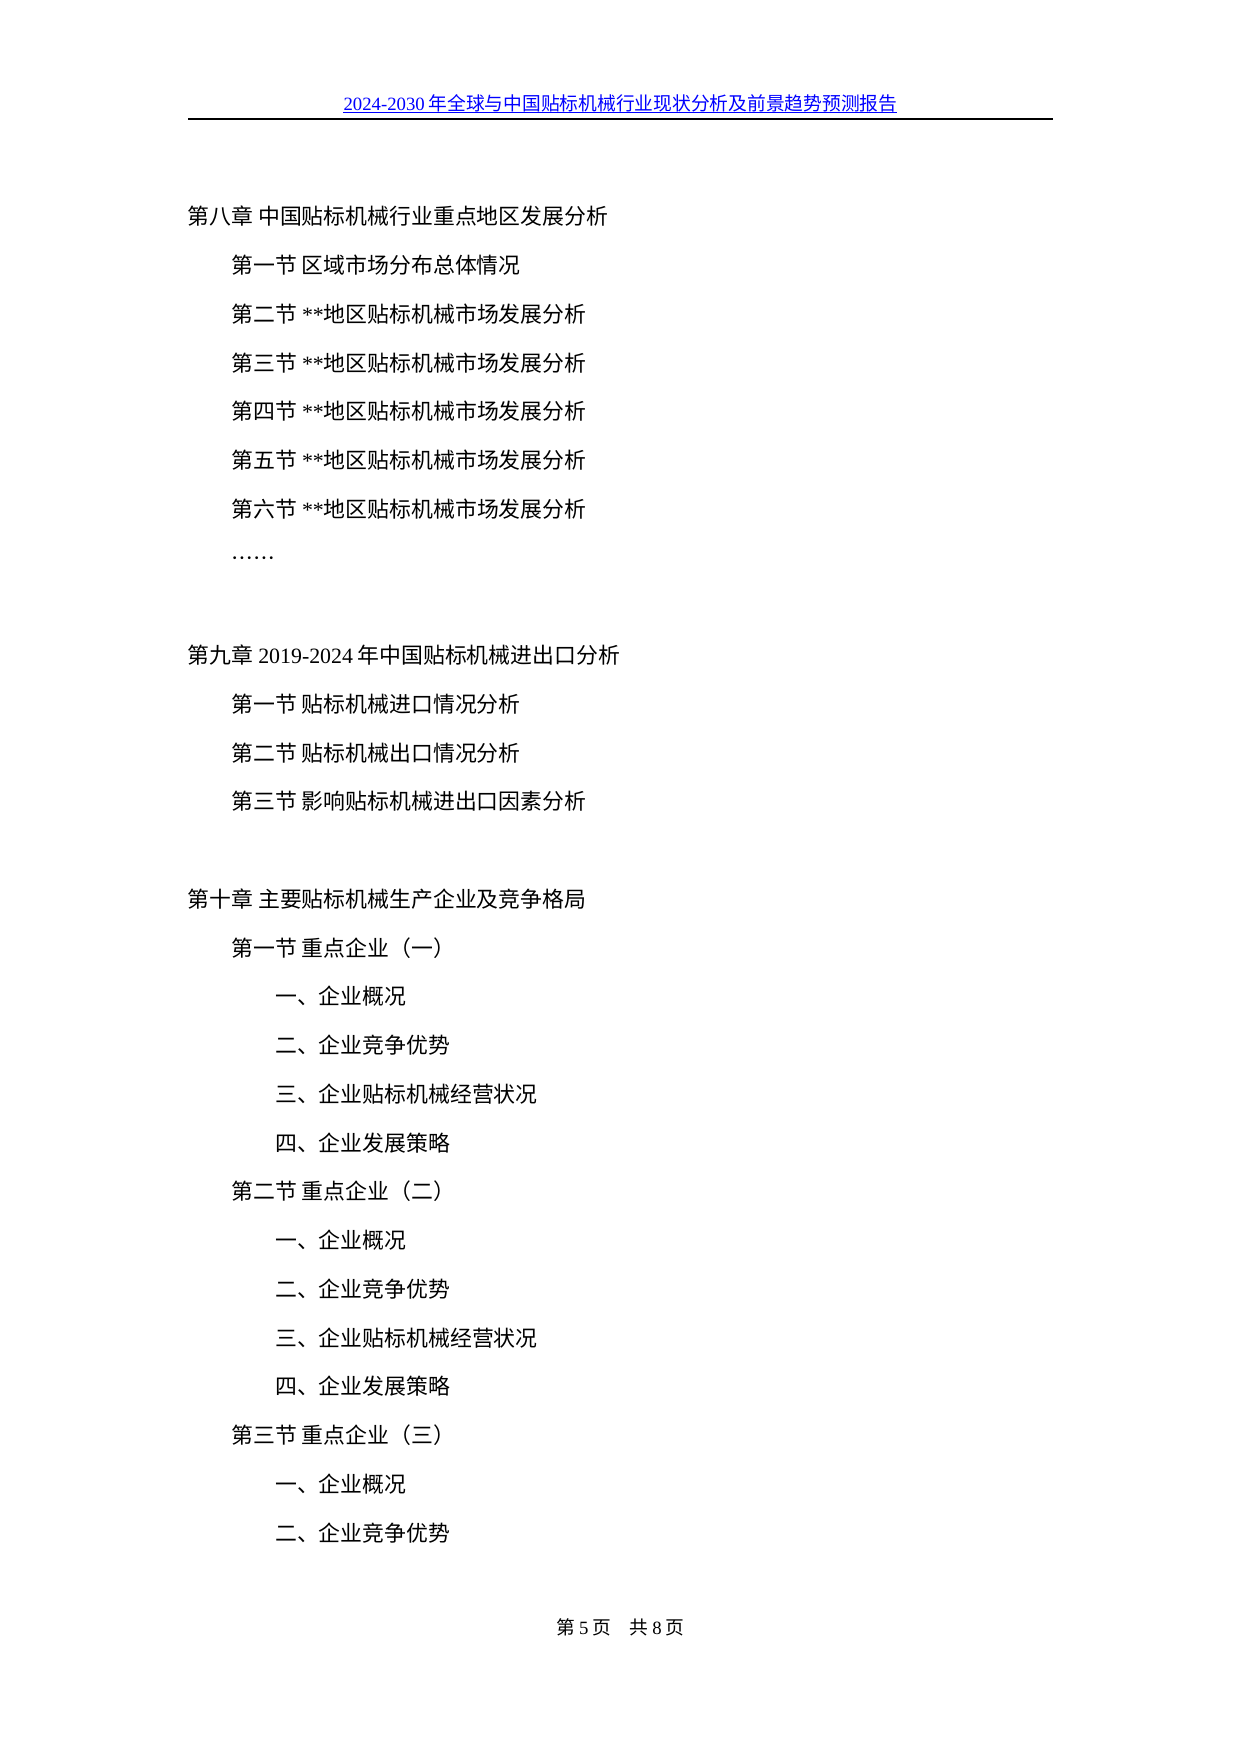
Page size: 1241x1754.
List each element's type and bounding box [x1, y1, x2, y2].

text [187, 150, 1053, 1548]
